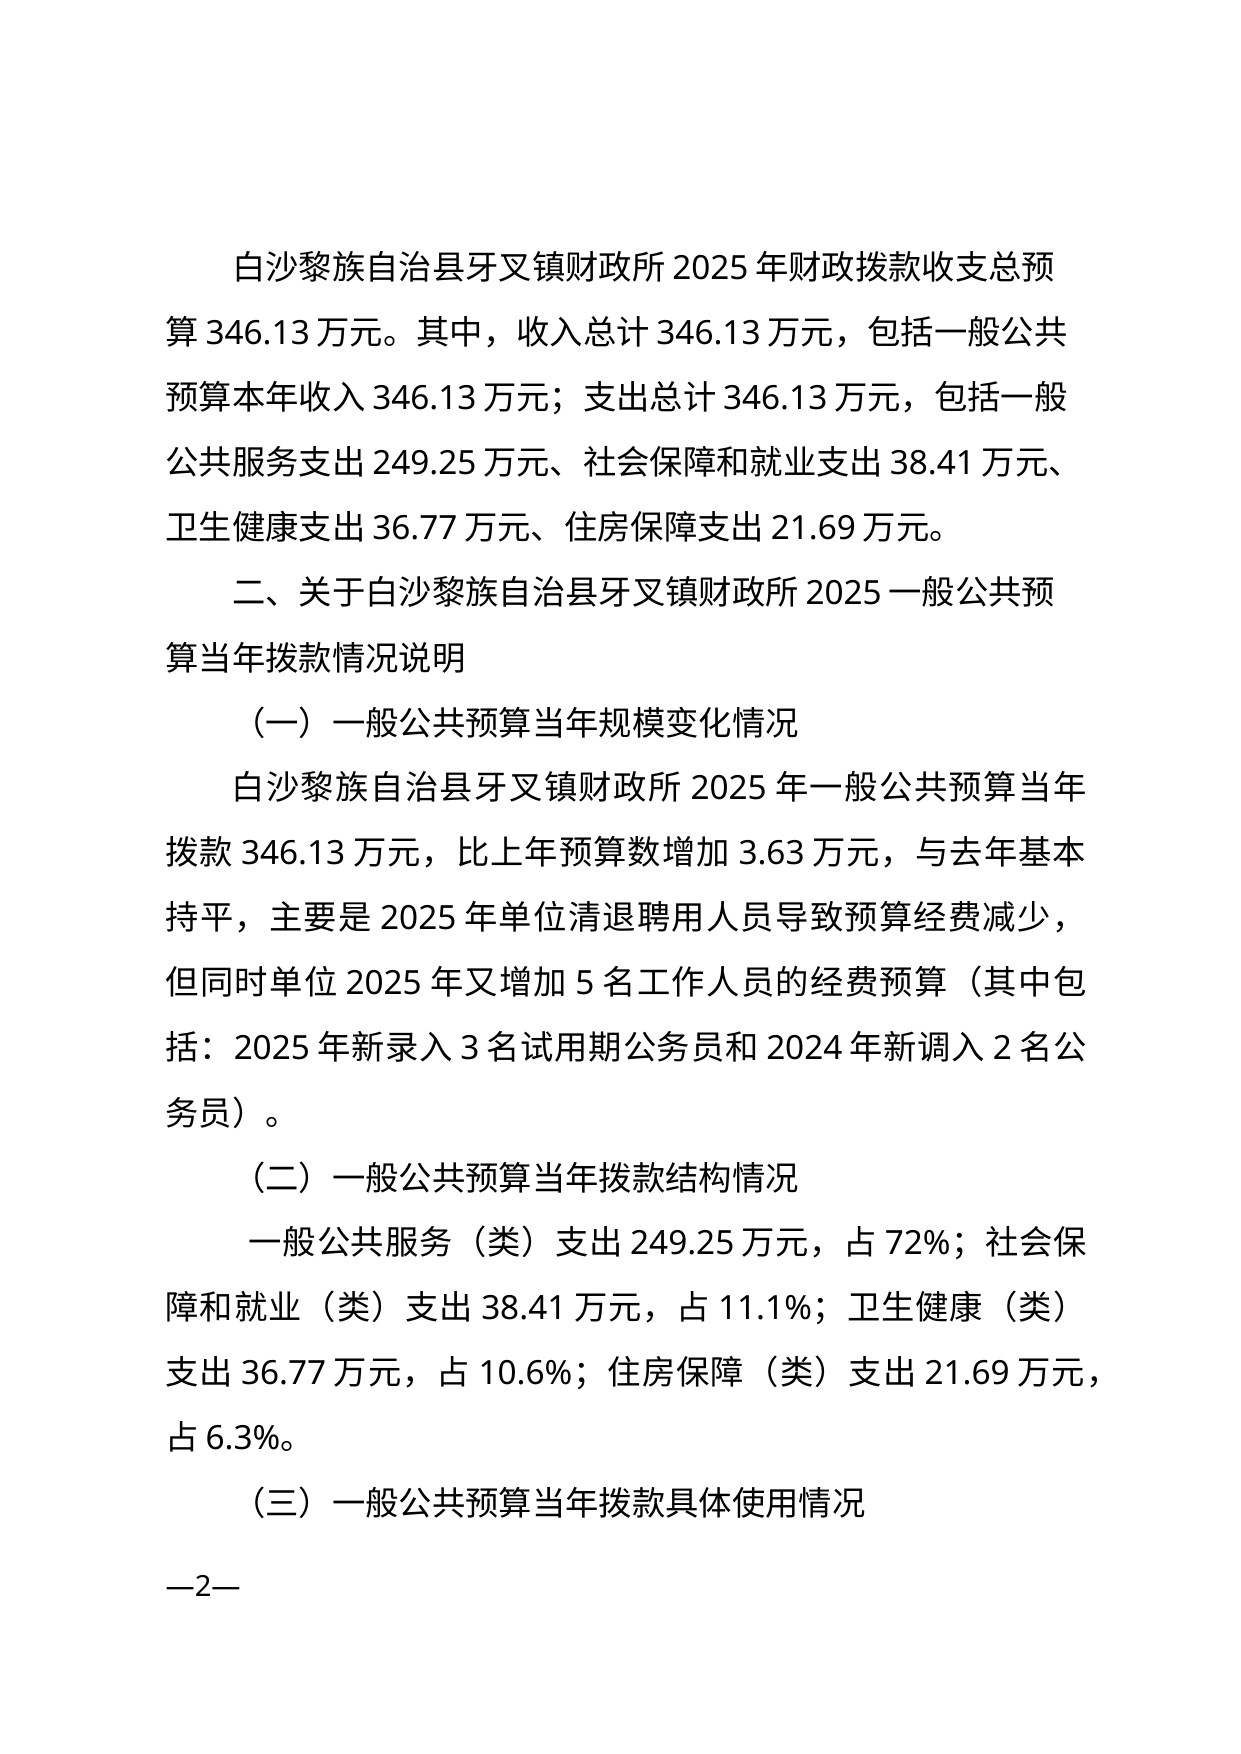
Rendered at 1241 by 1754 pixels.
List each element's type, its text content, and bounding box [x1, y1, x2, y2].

text （三）一般公共预算当年拨款具体使用情况 [165, 1468, 1087, 1533]
text 一般公共服务（类）支出249.25万元，占72%；社会保障和就业（类）支出38.41万元，占11.1%；卫生健康（类）支出36.77万元，占10.6%；住房保障（类）支出21.69万元，占6.3%。 [165, 1208, 1087, 1468]
text 二、关于白沙黎族自治县牙叉镇财政所2025一般公共预算当年拨款情况说明 [165, 558, 1087, 688]
text （一）一般公共预算当年规模变化情况 [165, 688, 1087, 753]
text （二）一般公共预算当年拨款结构情况 [165, 1143, 1087, 1208]
text 白沙黎族自治县牙叉镇财政所2025年财政拨款收支总预算346.13万元。其中，收入总计346.13万元，包括一般公共预算本年收入346.13万元；支出总计346.13万元，包括一般公共服务支出249.25万元、社会保障和就业支出38.41万元、卫生健康支出36.77万元、住房保障支出21.69万元。 [165, 233, 1087, 558]
text 白沙黎族自治县牙叉镇财政所2025年一般公共预算当年拨款346.13万元，比上年预算数增加3.63万元，与去年基本持平，主要是2025年单位清退聘用人员导致预算经费减少，但同时单位2025年又增加5名工作人员的经费预算（其中包括：2025年新录入3名试用期公务员和2024年新调入2名公务员）。 [165, 753, 1087, 1143]
